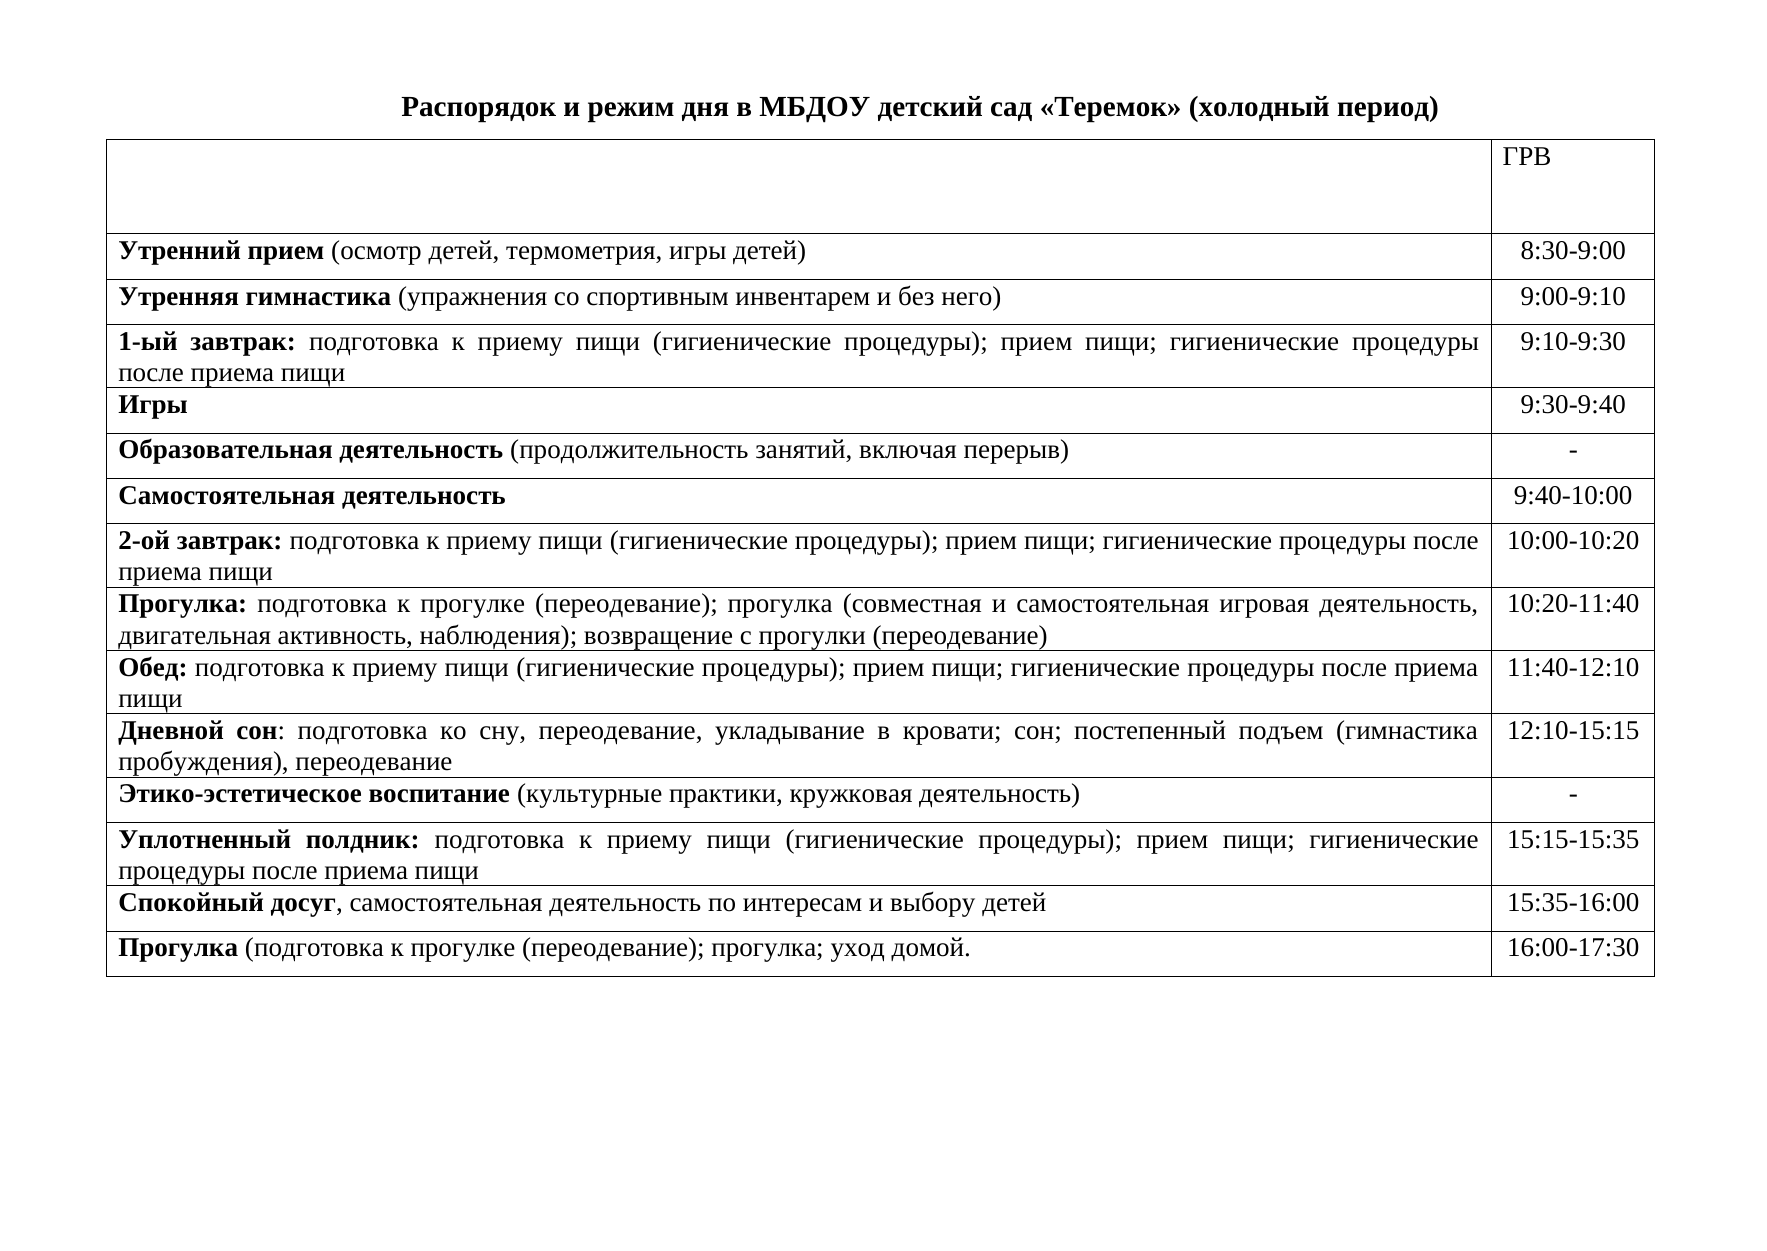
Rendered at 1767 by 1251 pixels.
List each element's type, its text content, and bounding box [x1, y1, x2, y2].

table_cell Этико-эстетическое воспитание (культурные практики, кружковая деятельность) [107, 778, 1491, 822]
table_cell Прогулка: подготовка к прогулке (переодевание); прогулка (совместная и самостоятельная игровая деятельность, двигательная активность, наблюдения); возвращение с прогулки (переодевание) [107, 588, 1491, 650]
table_header ГРВ [1492, 140, 1654, 233]
table_cell 9:30-9:40 [1492, 388, 1654, 433]
table_cell Образовательная деятельность (продолжительность занятий, включая перерыв) [107, 434, 1491, 478]
table_cell 2-ой завтрак: подготовка к приему пищи (гигиенические процедуры); прием пищи; гигиенические процедуры после приема пищи [107, 524, 1491, 587]
table_cell 10:00-10:20 [1492, 524, 1654, 587]
table_cell Спокойный досуг, самостоятельная деятельность по интересам и выбору детей [107, 886, 1491, 931]
table_cell Обед: подготовка к приему пищи (гигиенические процедуры); прием пищи; гигиенические процедуры после приема пищи [107, 651, 1491, 713]
table_cell 12:10-15:15 [1492, 714, 1654, 777]
table_cell 1-ый завтрак: подготовка к приему пищи (гигиенические процедуры); прием пищи; гигиенические процедуры после приема пищи [107, 325, 1491, 387]
table_cell 8:30-9:00 [1492, 234, 1654, 279]
table_cell Игры [107, 388, 1491, 433]
table_cell - [1492, 778, 1654, 822]
table_cell Самостоятельная деятельность [107, 479, 1491, 523]
table_cell 9:00-9:10 [1492, 280, 1654, 324]
table_cell Дневной сон: подготовка ко сну, переодевание, укладывание в кровати; сон; постепенный подъем (гимнастика пробуждения), переодевание [107, 714, 1491, 777]
table_cell Утренний прием (осмотр детей, термометрия, игры детей) [107, 234, 1491, 279]
table_cell 16:00-17:30 [1492, 932, 1654, 976]
table_cell 15:35-16:00 [1492, 886, 1654, 931]
text Распорядок и режим дня в МБДОУ детский сад «Теремок» (холодный период) [118, 89, 1648, 122]
table_cell 9:10-9:30 [1492, 325, 1654, 387]
table_cell Прогулка (подготовка к прогулке (переодевание); прогулка; уход домой. [107, 932, 1491, 976]
table_cell 15:15-15:35 [1492, 823, 1654, 885]
table_cell 9:40-10:00 [1492, 479, 1654, 523]
table_cell - [1492, 434, 1654, 478]
table_cell 11:40-12:10 [1492, 651, 1654, 713]
table_cell 10:20-11:40 [1492, 588, 1654, 650]
table_header [107, 140, 1491, 233]
table_cell Уплотненный полдник: подготовка к приему пищи (гигиенические процедуры); прием пищи; гигиенические процедуры после приема пищи [107, 823, 1491, 885]
table_cell Утренняя гимнастика (упражнения со спортивным инвентарем и без него) [107, 280, 1491, 324]
